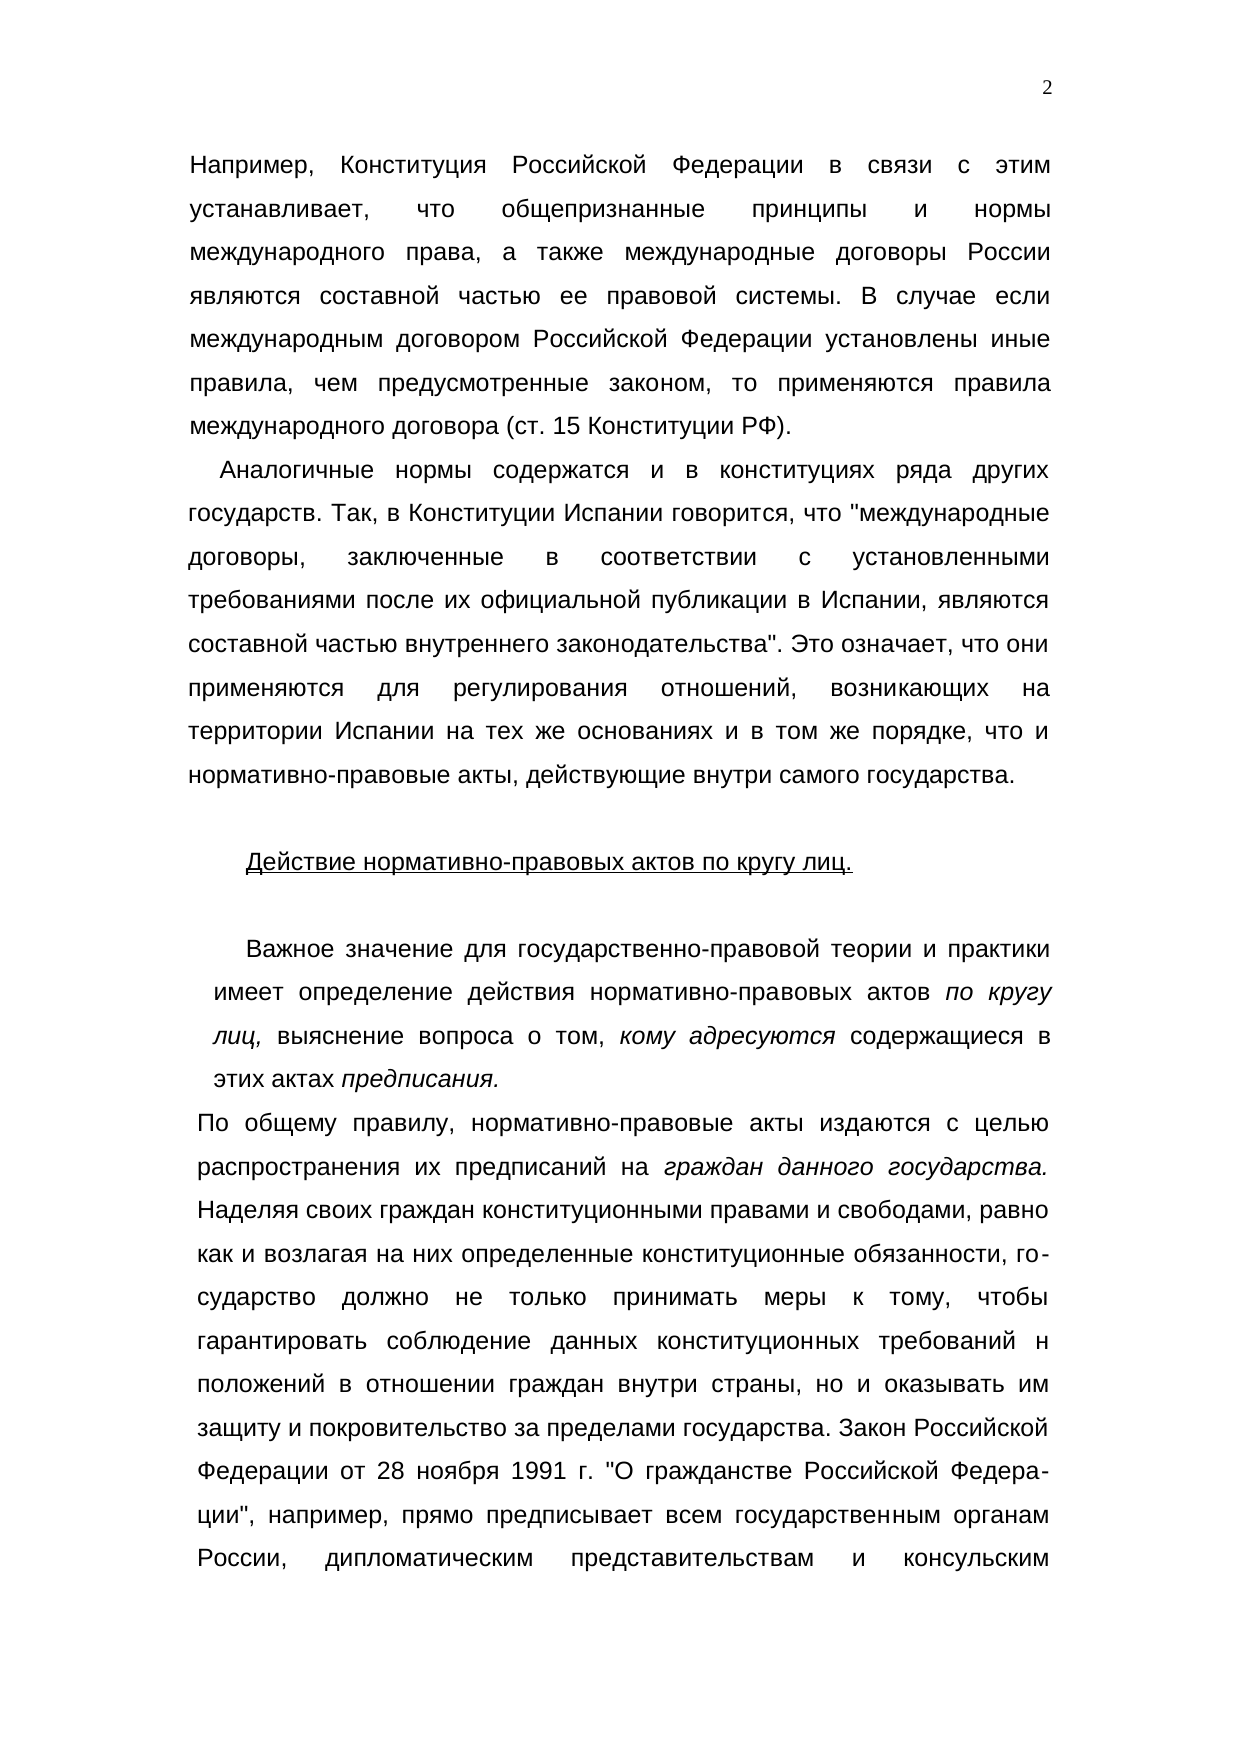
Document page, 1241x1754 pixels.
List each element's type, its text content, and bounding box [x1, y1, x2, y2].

text Важное значение для государственно-правовой теории и практики имеет определение действия нормативно-правовых актов по кругу лиц, выяснение вопроса о том, кому адресуются содержащиеся в этих актах предписания. [213, 934, 1052, 1093]
text Аналогичные нормы содержатся и в конституциях ряда других государств. Так, в Конституции Испании говорится, что "международные договоры, заключенные в соответствии с установленными требованиями после их официальной публикации в Испании, являются составной частью внутреннего законодательства". Это означает, что они применяются для регулирования отношений, возникающих на территории Испании на тех же основаниях и в том же порядке, что и нормативно-правовые акты, действующие внутри самого государства. [188, 455, 1050, 789]
text Действие нормативно-правовых актов по кругу лиц. [213, 847, 1052, 876]
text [197, 1108, 1049, 1572]
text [189, 150, 1052, 440]
